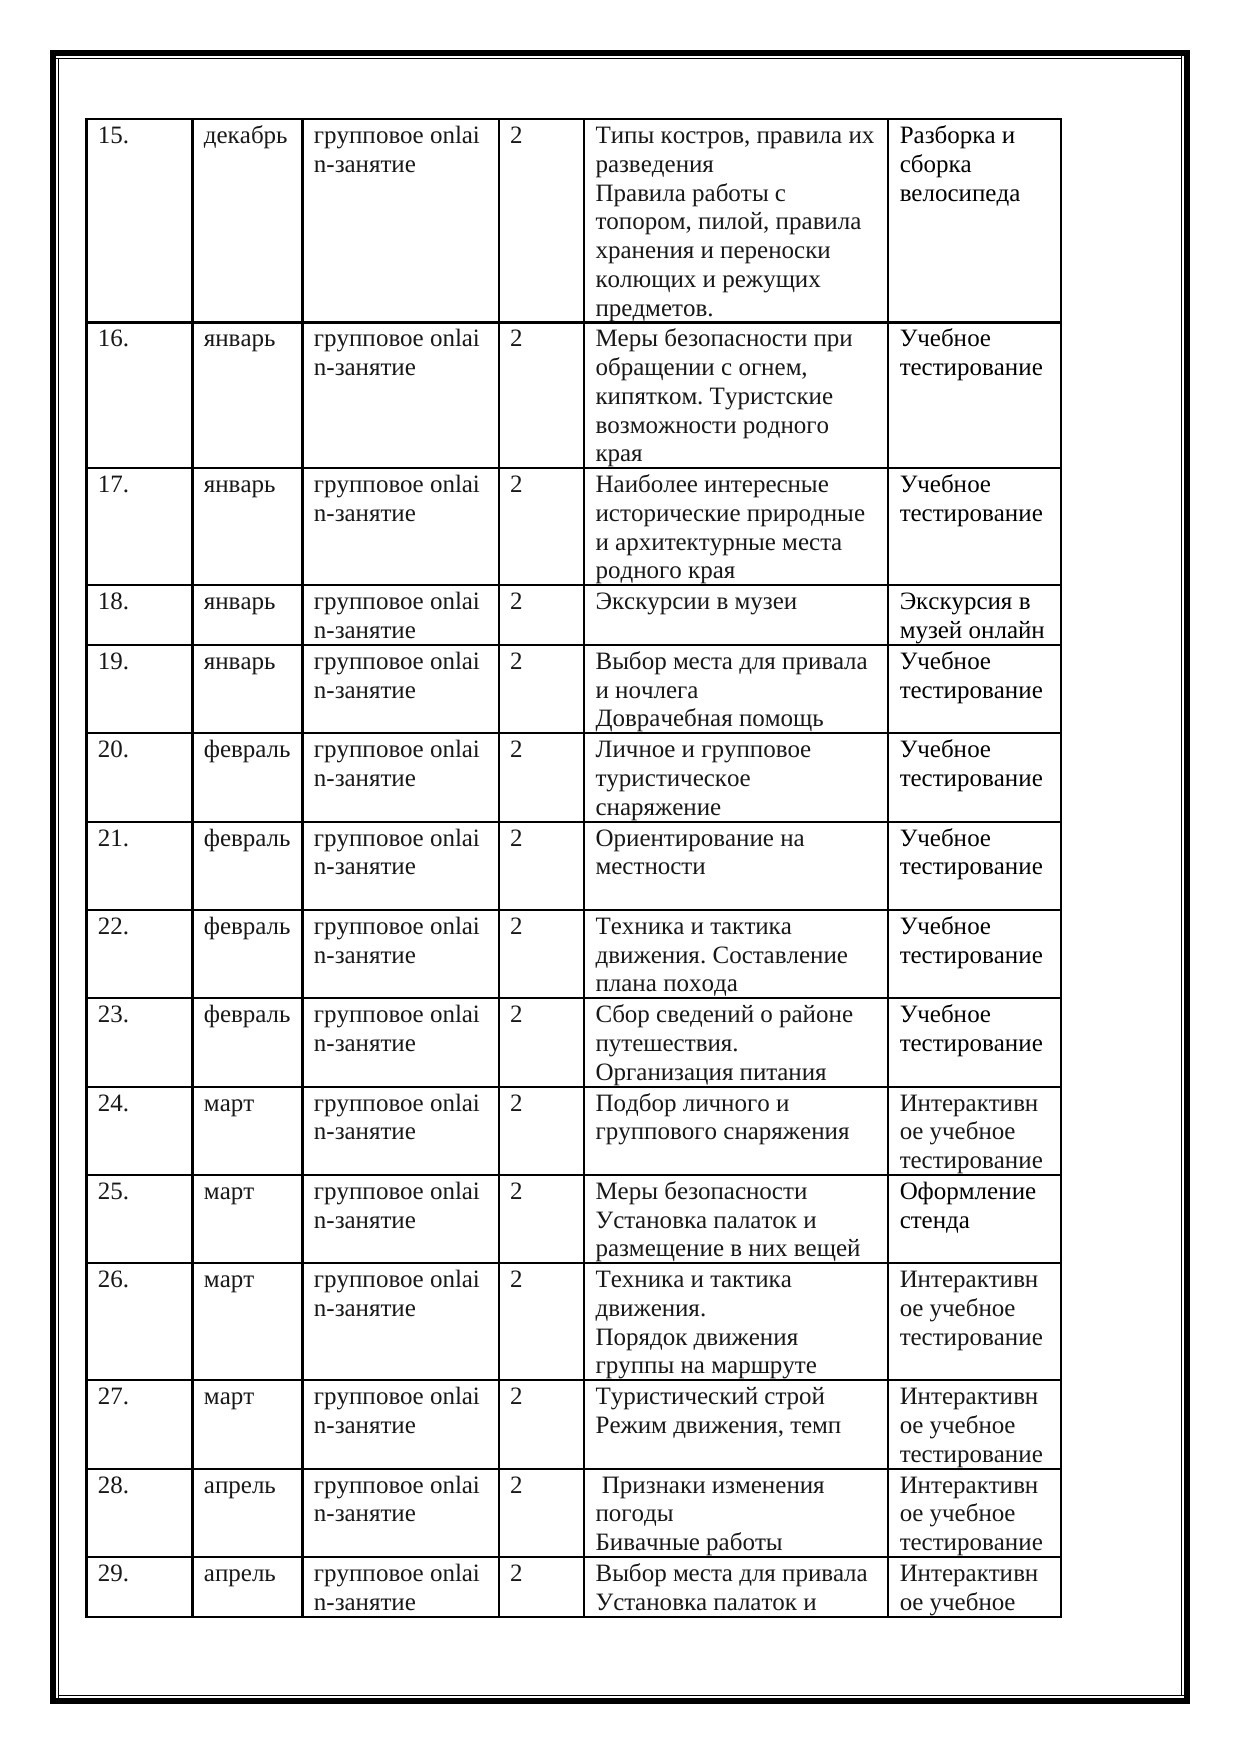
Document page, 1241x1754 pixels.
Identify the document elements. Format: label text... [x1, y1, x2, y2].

table_cell Учебное тестирование [889, 734, 1060, 821]
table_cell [304, 120, 498, 321]
table_cell 2 [500, 1176, 583, 1262]
table_cell 2 [500, 586, 583, 644]
table_cell Типы костров, правила их разведения Правила работы с топором, пилой, правила хранения и переноски колющих и режущих предметов. [585, 120, 887, 321]
table_cell 22. [88, 911, 191, 997]
table_cell групповое onlain-занятие [304, 734, 498, 821]
table_cell групповое onlain-занятие [304, 1470, 498, 1556]
table_cell Сбор сведений о районе путешествия. Организация питания [585, 999, 887, 1086]
table_cell 16. [88, 324, 191, 467]
table_cell 21. [88, 823, 191, 909]
table_cell март [194, 1264, 301, 1379]
table_cell январь [194, 646, 301, 732]
table_cell 2 [500, 1558, 583, 1616]
table_cell Признаки изменения погоды Бивачные работы [585, 1470, 887, 1556]
table_cell январь [194, 324, 301, 467]
table_cell 26. [88, 1264, 191, 1379]
table_cell 20. [88, 734, 191, 821]
table_cell групповое onlain-занятие [304, 823, 498, 909]
table_cell февраль [194, 734, 301, 821]
table_cell 2 [500, 646, 583, 732]
table_cell Учебное тестирование [889, 823, 1060, 909]
table_cell групповое onlain-занятие [304, 469, 498, 584]
table_cell март [194, 1088, 301, 1174]
table_cell Ориентирование на местности [585, 823, 887, 909]
table_cell Экскурсия в музей онлайн [889, 586, 1060, 644]
table_cell Учебное тестирование [889, 911, 1060, 997]
table_cell 2 [500, 469, 583, 584]
table_cell 15. [88, 120, 191, 321]
table_cell Выбор места для привала и ночлега Доврачебная помощь [585, 646, 887, 732]
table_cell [585, 1558, 887, 1616]
table_cell 17. [88, 469, 191, 584]
table_cell 25. [88, 1176, 191, 1262]
table_cell групповое onlain-занятие [304, 1176, 498, 1262]
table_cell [889, 1558, 1060, 1616]
table_cell март [194, 1381, 301, 1468]
table_cell апрель [194, 1470, 301, 1556]
table_cell 2 [500, 1470, 583, 1556]
table_cell 2 [500, 1381, 583, 1468]
table_cell групповое onlain-занятие [304, 1381, 498, 1468]
table_cell Техника и тактика движения. Порядок движения группы на маршруте [585, 1264, 887, 1379]
table_cell групповое onlain-занятие [304, 586, 498, 644]
table_cell 24. [88, 1088, 191, 1174]
table_cell Интерактивное учебное тестирование [889, 1088, 1060, 1174]
table_cell январь [194, 586, 301, 644]
table_cell февраль [194, 911, 301, 997]
table_cell 18. [88, 586, 191, 644]
table_cell 2 [500, 120, 583, 321]
table_cell групповое onlain-занятие [304, 999, 498, 1086]
table_cell Экскурсии в музеи [585, 586, 887, 644]
table_cell Учебное тестирование [889, 999, 1060, 1086]
table_cell 2 [500, 823, 583, 909]
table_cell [304, 1558, 498, 1616]
table_cell декабрь [194, 120, 301, 321]
table_cell 2 [500, 1088, 583, 1174]
table_cell 2 [500, 911, 583, 997]
table_cell Меры безопасности при обращении с огнем, кипятком. Туристские возможности родного края [585, 324, 887, 467]
table_cell групповое onlain-занятие [304, 324, 498, 467]
table_cell 23. [88, 999, 191, 1086]
table_cell Учебное тестирование [889, 324, 1060, 467]
table_cell Учебное тестирование [889, 646, 1060, 732]
table_cell 2 [500, 999, 583, 1086]
table_cell апрель [194, 1558, 301, 1616]
table_cell 27. [88, 1381, 191, 1468]
table_cell 2 [500, 734, 583, 821]
table_cell Учебное тестирование [889, 469, 1060, 584]
table_cell Личное и групповое туристическое снаряжение [585, 734, 887, 821]
table_cell групповое onlain-занятие [304, 911, 498, 997]
table_cell Оформление стенда [889, 1176, 1060, 1262]
table_cell январь [194, 469, 301, 584]
table_cell Интерактивное учебное тестирование [889, 1381, 1060, 1468]
table_cell февраль [194, 999, 301, 1086]
table_cell Подбор личного и группового снаряжения [585, 1088, 887, 1174]
table_cell Туристический строй Режим движения, темп [585, 1381, 887, 1468]
table_cell Интерактивное учебное тестирование [889, 1264, 1060, 1379]
table_cell март [194, 1176, 301, 1262]
table_cell Меры безопасности Установка палаток и размещение в них вещей [585, 1176, 887, 1262]
table_cell 19. [88, 646, 191, 732]
table_cell Наиболее интересные исторические природные и архитектурные места родного края [585, 469, 887, 584]
table_cell 29. [88, 1558, 191, 1616]
table_cell 2 [500, 324, 583, 467]
table_cell групповое onlain-занятие [304, 646, 498, 732]
table_cell групповое onlain-занятие [304, 1264, 498, 1379]
table_cell 28. [88, 1470, 191, 1556]
table_cell февраль [194, 823, 301, 909]
table_cell Техника и тактика движения. Составление плана похода [585, 911, 887, 997]
table_cell 2 [500, 1264, 583, 1379]
table_cell Разборка и сборка велосипеда [889, 120, 1060, 321]
table_cell групповое onlain-занятие [304, 1088, 498, 1174]
table_cell Интерактивное учебное тестирование [889, 1470, 1060, 1556]
